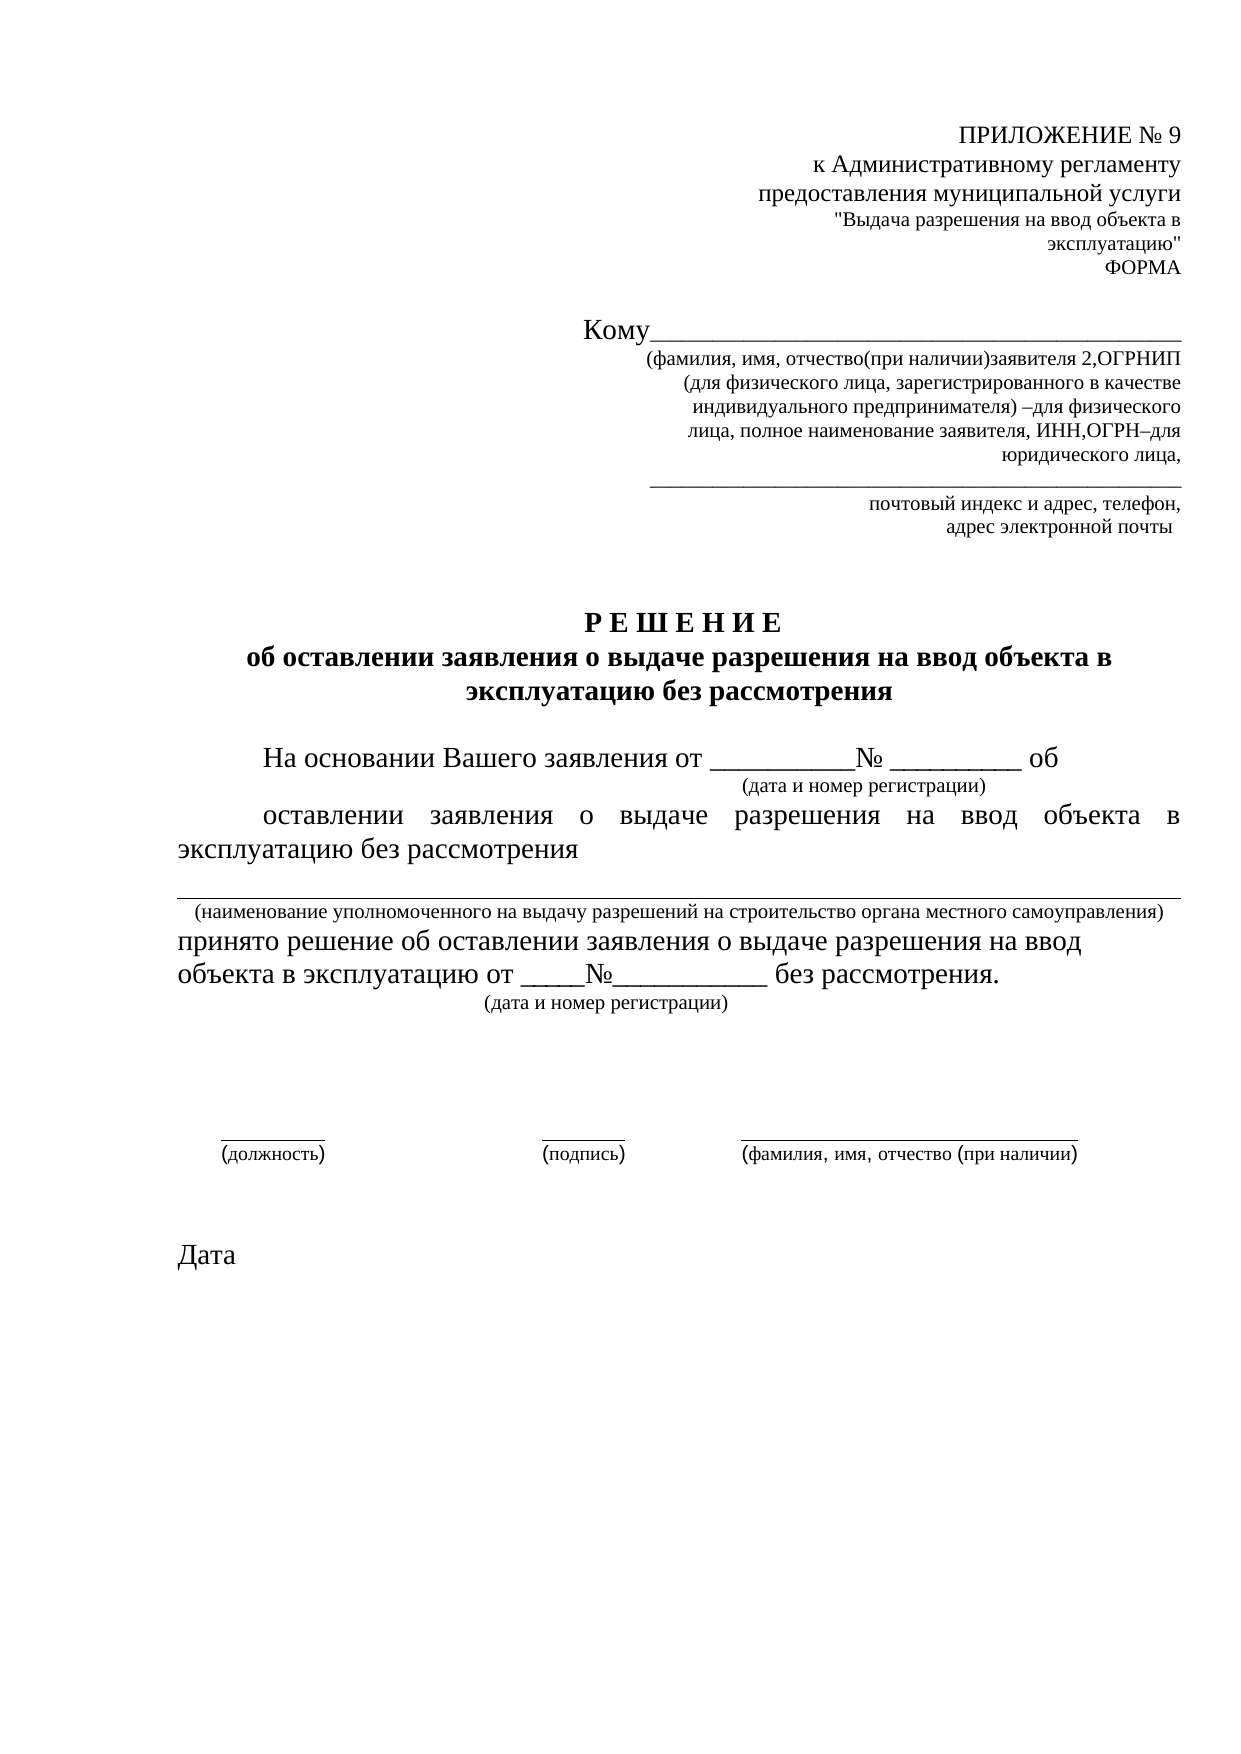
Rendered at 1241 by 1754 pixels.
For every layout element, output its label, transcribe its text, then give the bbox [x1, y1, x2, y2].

text (дата и номер регистрации) [177, 990, 1181, 1014]
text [177, 121, 1181, 207]
text принято решение об оставлении заявления о выдаче разрешения на ввод объекта в эксплуатацию от № без рассмотрения. [177, 923, 1181, 990]
text почтовый индекс и адрес, телефон, [177, 490, 1181, 514]
text (для физического лица, зарегистрированного в качестве [177, 370, 1181, 394]
text адрес электронной почты [177, 514, 1181, 538]
text "Выдача разрешения на ввод объекта в эксплуатацию" [177, 207, 1181, 255]
text Кому___________________________________________________ [177, 312, 1181, 346]
text (фамилия, имя, отчество(при наличии)заявителя 2,ОГРНИП [177, 346, 1181, 370]
text (дата и номер регистрации) [742, 773, 1181, 797]
text лица, полное наименование заявителя, ИНН,ОГРН–для [177, 418, 1181, 442]
text Р Е Ш Е Н И Е об оставлении заявления о выдаче разрешения на ввод объекта в эксплуатацию без рассмотрения [177, 606, 1181, 706]
text На основании Вашего заявления от № об [177, 740, 1181, 773]
text оставлении заявления о выдаче разрешения на ввод объекта в эксплуатацию без рассмотрения [177, 797, 1181, 864]
text юридического лица, [177, 442, 1181, 466]
text Дата [177, 1237, 1181, 1271]
text индивидуального предпринимателя) –для физического [177, 394, 1181, 418]
text ФОРМА [177, 255, 1181, 279]
text ___________________________________________________ [177, 466, 1181, 490]
text (наименование уполномоченного на выдачу разрешений на строительство органа местного самоуправления) [177, 899, 1181, 923]
